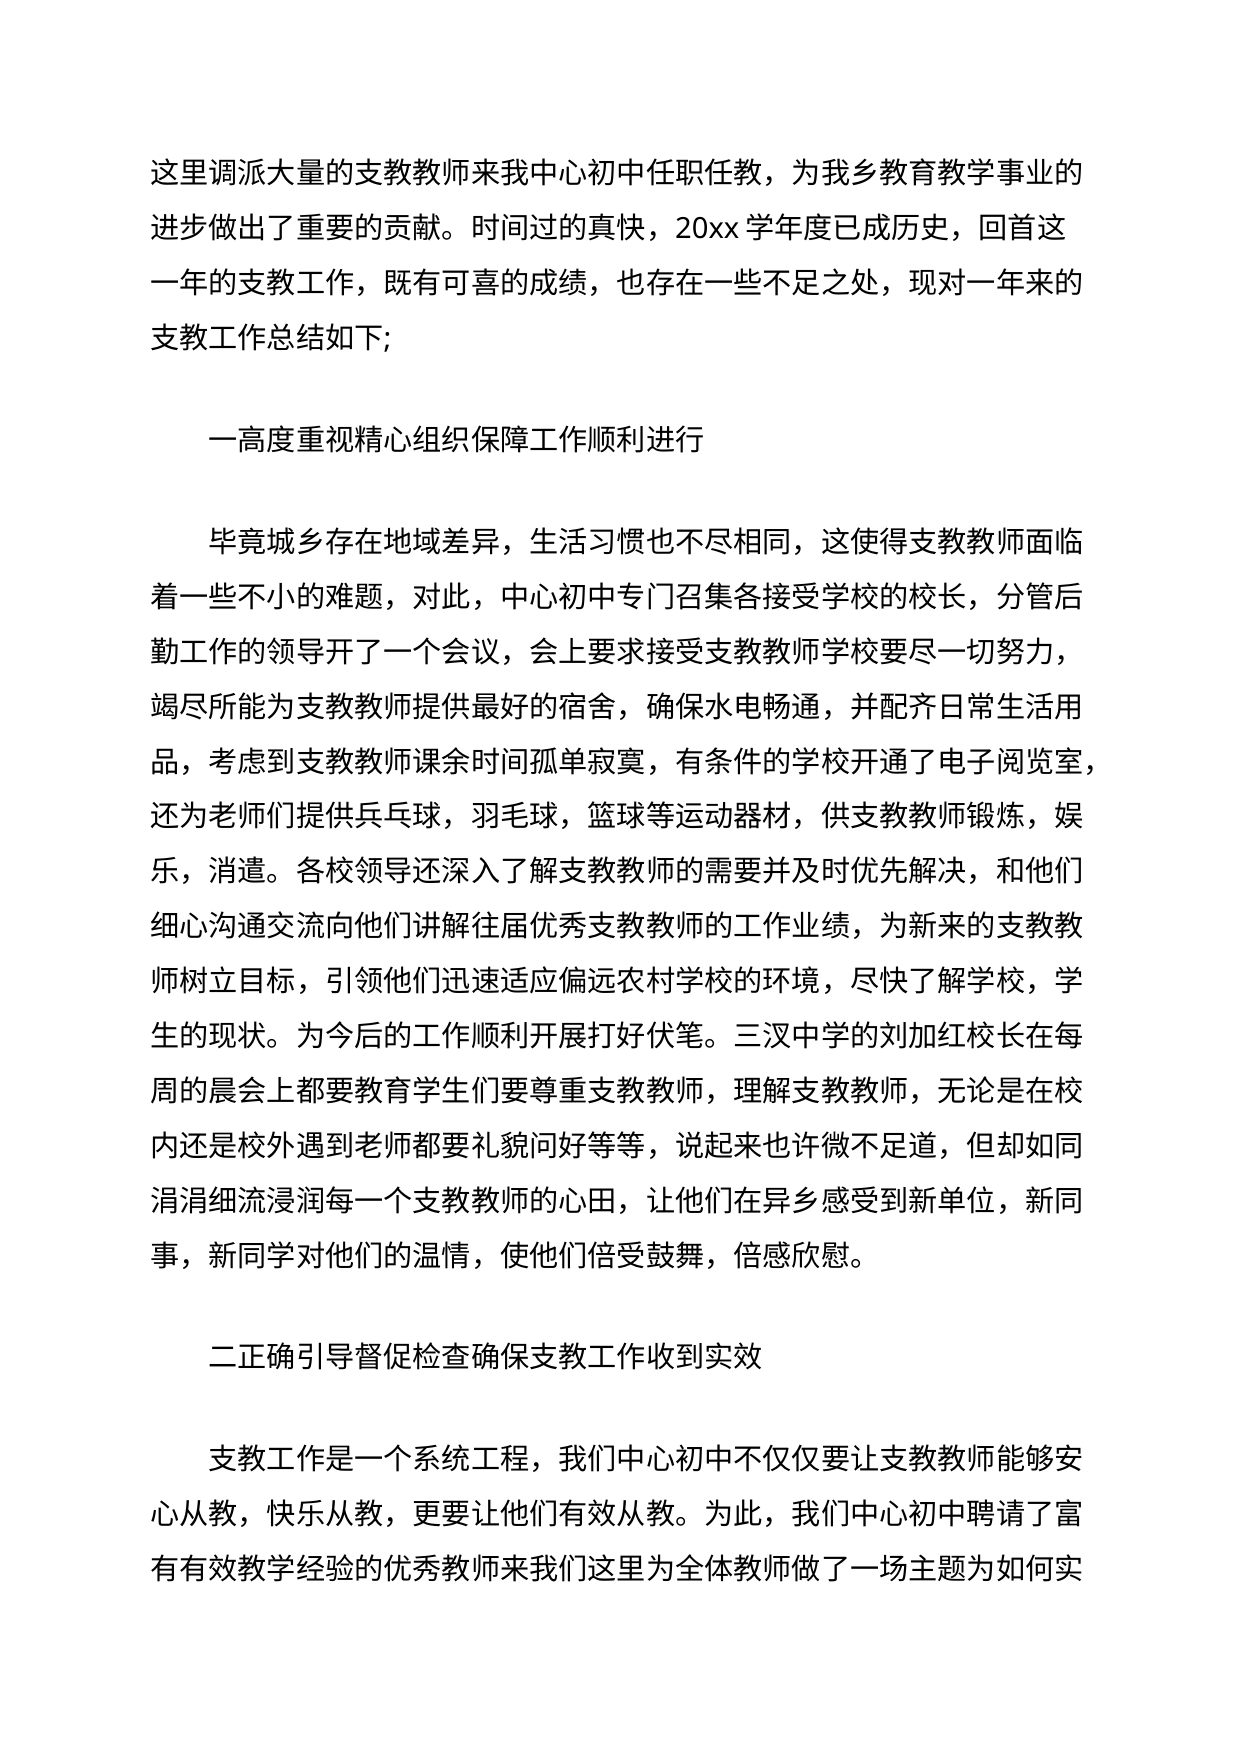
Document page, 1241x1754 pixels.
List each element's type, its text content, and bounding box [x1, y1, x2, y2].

text 二正确引导督促检查确保支教工作收到实效 [150, 1334, 1090, 1376]
text 一高度重视精心组织保障工作顺利进行 [150, 417, 1090, 459]
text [150, 1436, 1090, 1588]
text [150, 150, 1090, 357]
text 毕竟城乡存在地域差异，生活习惯也不尽相同，这使得支教教师面临着一些不小的难题，对此，中心初中专门召集各接受学校的校长，分管后勤工作的领导开了一个会议，会上要求接受支教教师学校要尽一切努力，竭尽所能为支教教师提供最好的宿舍，确保水电畅通，并配齐日常生活用品，考虑到支教教师课余时间孤单寂寞，有条件的学校开通了电子阅览室，还为老师们提供兵乓球，羽毛球，篮球等运动器材，供支教教师锻炼，娱乐，消遣。各校领导还深入了解支教教师的需要并及时优先解决，和他们细心沟通交流向他们讲解往届优秀支教教师的工作业绩，为新来的支教教师树立目标，引领他们迅速适应偏远农村学校的环境，尽快了解学校，学生的现状。为今后的工作顺利开展打好伏笔。三汊中学的刘加红校长在每周的晨会上都要教育学生们要尊重支教教师，理解支教教师，无论是在校内还是校外遇到老师都要礼貌问好等等，说起来也许微不足道，但却如同涓涓细流浸润每一个支教教师的心田，让他们在异乡感受到新单位，新同事，新同学对他们的温情，使他们倍受鼓舞，倍感欣慰。 [150, 518, 1090, 1274]
